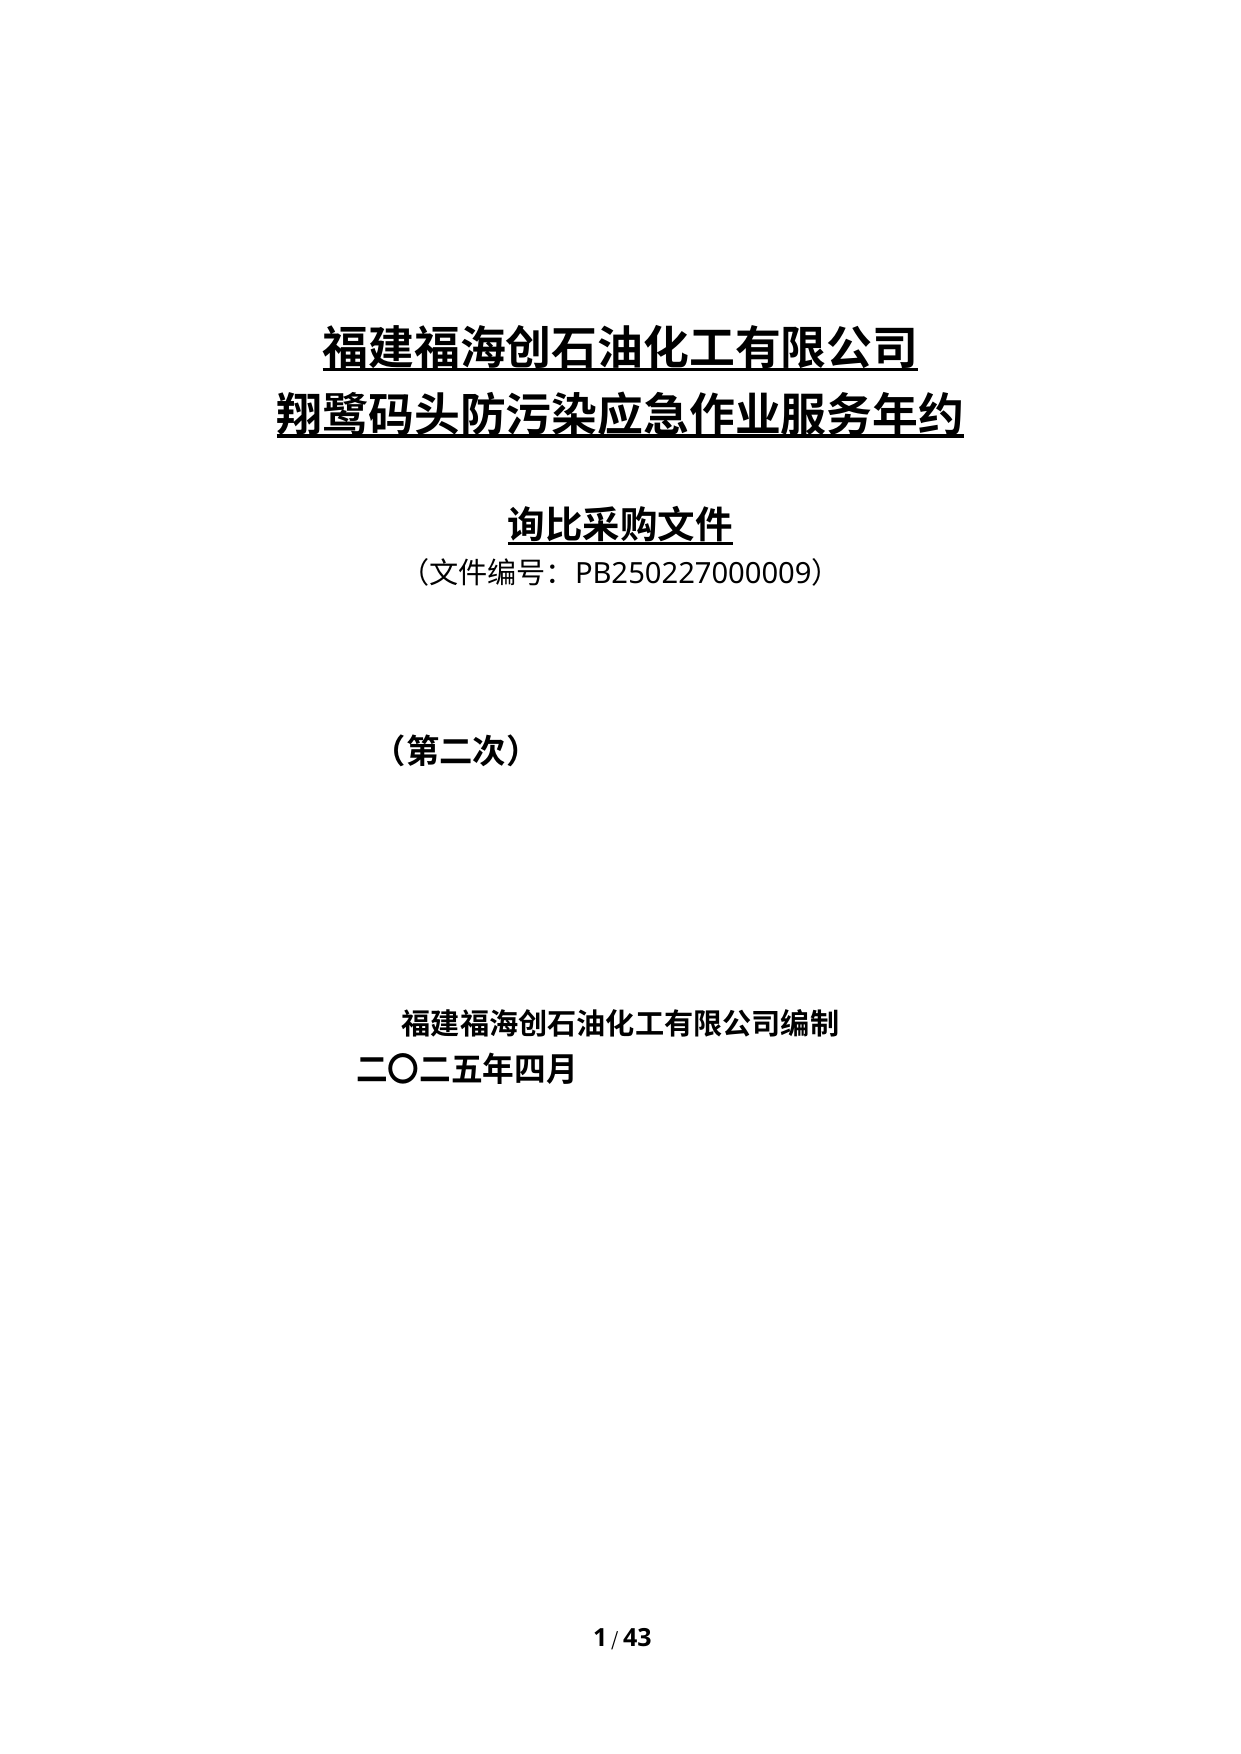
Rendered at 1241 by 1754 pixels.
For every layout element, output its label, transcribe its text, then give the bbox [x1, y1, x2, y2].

text 翔鹭码头防污染应急作业服务年约 [175, 378, 1065, 444]
text 福建福海创石油化工有限公司 [175, 312, 1065, 378]
text （文件编号：PB250227000009） [175, 549, 1065, 592]
text （第二次） [175, 725, 1065, 773]
text 询比采购文件 [175, 495, 1065, 549]
text 福建福海创石油化工有限公司编制 [175, 1001, 1065, 1043]
text 二〇二五年四月 [175, 1043, 868, 1091]
